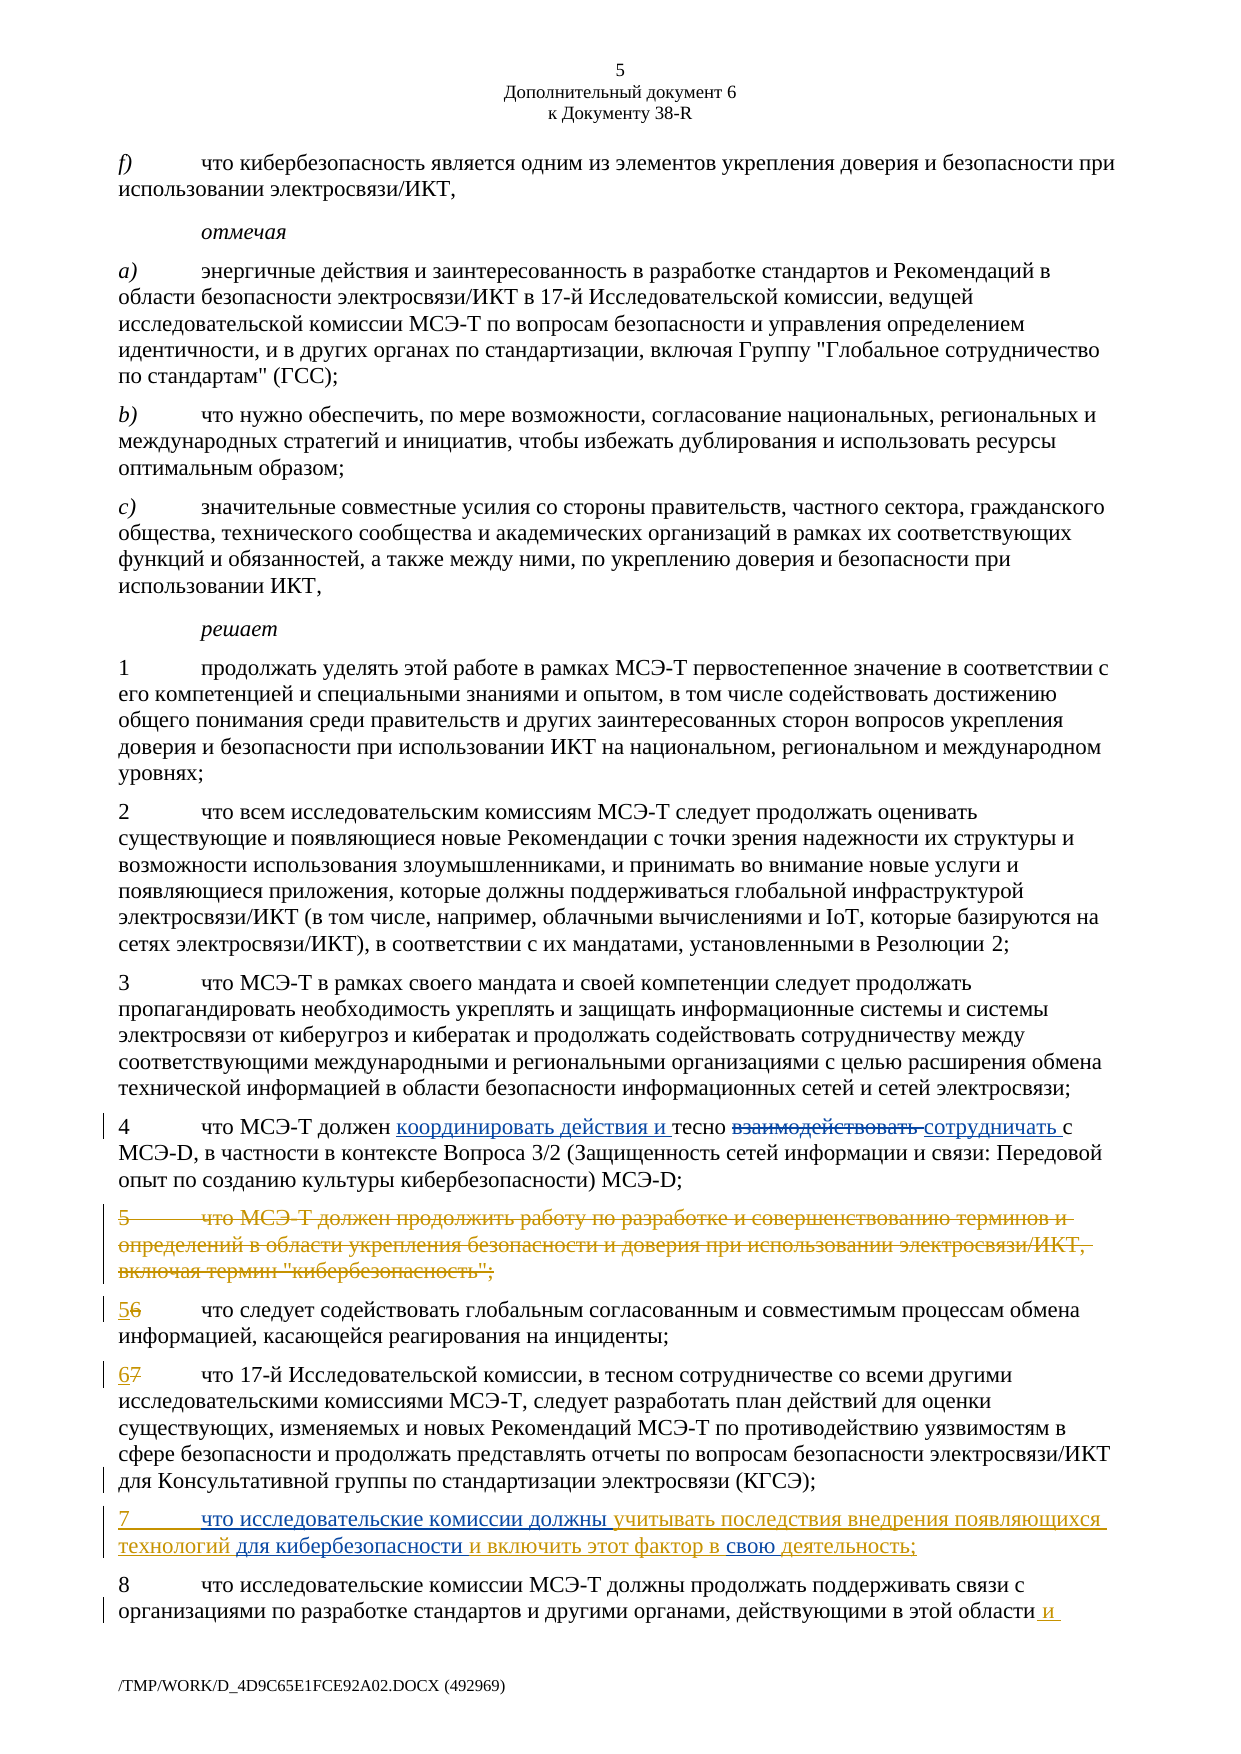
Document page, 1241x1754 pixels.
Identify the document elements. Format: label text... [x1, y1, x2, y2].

text что следует содействовать глобальным согласованным и совместимым процессам обмена информацией, касающейся реагирования на инциденты; [118, 1296, 1122, 1349]
text что 17-й Исследовательской комиссии, в тесном сотрудничестве со всеми другими исследовательскими комиссиями МСЭ-Т, следует разработать план действий для оценки существующих, изменяемых и новых Рекомендаций МСЭ-T по противодействию уязвимостям в сфере безопасности и продолжать представлять отчеты по вопросам безопасности электросвязи/ИКТ для Консультативной группы по стандартизации электросвязи (КГСЭ); [118, 1361, 1122, 1493]
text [118, 1571, 1122, 1623]
text 2 что всем исследовательским комиссиям МСЭ-Т следует продолжать оценивать существующие и появляющиеся новые Рекомендации с точки зрения надежности их структуры и возможности использования злоумышленниками, и принимать во внимание новые услуги и появляющиеся приложения, которые должны поддерживаться глобальной инфраструктурой электросвязи/ИКТ (в том числе, например, облачными вычислениями и IoT, которые базируются на сетях электросвязи/ИКТ), в соответствии с их мандатами, установленными в Резолюции 2; [118, 798, 1122, 956]
text 1 продолжать уделять этой работе в рамках МСЭ-Т первостепенное значение в соответствии с его компетенцией и специальными знаниями и опытом, в том числе содействовать достижению общего понимания среди правительств и других заинтересованных сторон вопросов укрепления доверия и безопасности при использовании ИКТ на национальном, региональном и международном уровнях; [118, 654, 1122, 786]
text c) значительные совместные усилия со стороны правительств, частного сектора, гражданского общества, технического сообщества и академических организаций в рамках их соответствующих функций и обязанностей, а также между ними, по укреплению доверия и безопасности при использовании ИКТ, [118, 493, 1122, 598]
text решает [201, 615, 1122, 641]
text 4 что МСЭ-Т должен тесно с МСЭ-D, в частности в контексте Вопроса 3/2 (Защищенность сетей информации и связи: Передовой опыт по созданию культуры кибербезопасности) МСЭ-D; [118, 1113, 1122, 1192]
text а) энергичные действия и заинтересованность в разработке стандартов и Рекомендаций в области безопасности электросвязи/ИКТ в 17-й Исследовательской комиссии, ведущей исследовательской комиссии МСЭ-Т по вопросам безопасности и управления определением идентичности, и в других органах по стандартизации, включая Группу "Глобальное сотрудничество по стандартам" (ГСС); [118, 257, 1122, 389]
text f) что кибербезопасность является одним из элементов укрепления доверия и безопасности при использовании электросвязи/ИКТ, [118, 149, 1122, 201]
text 3 что МСЭ-Т в рамках своего мандата и своей компетенции следует продолжать пропагандировать необходимость укреплять и защищать информационные системы и системы электросвязи от киберугроз и кибератак и продолжать содействовать сотрудничеству между соответствующими международными и региональными организациями с целью расширения обмена технической информацией в области безопасности информационных сетей и сетей электросвязи; [118, 969, 1122, 1100]
text b) что нужно обеспечить, по мере возможности, согласование национальных, региональных и международных стратегий и инициатив, чтобы избежать дублирования и использовать ресурсы оптимальным образом; [118, 401, 1122, 480]
text отмечая [201, 218, 1122, 244]
